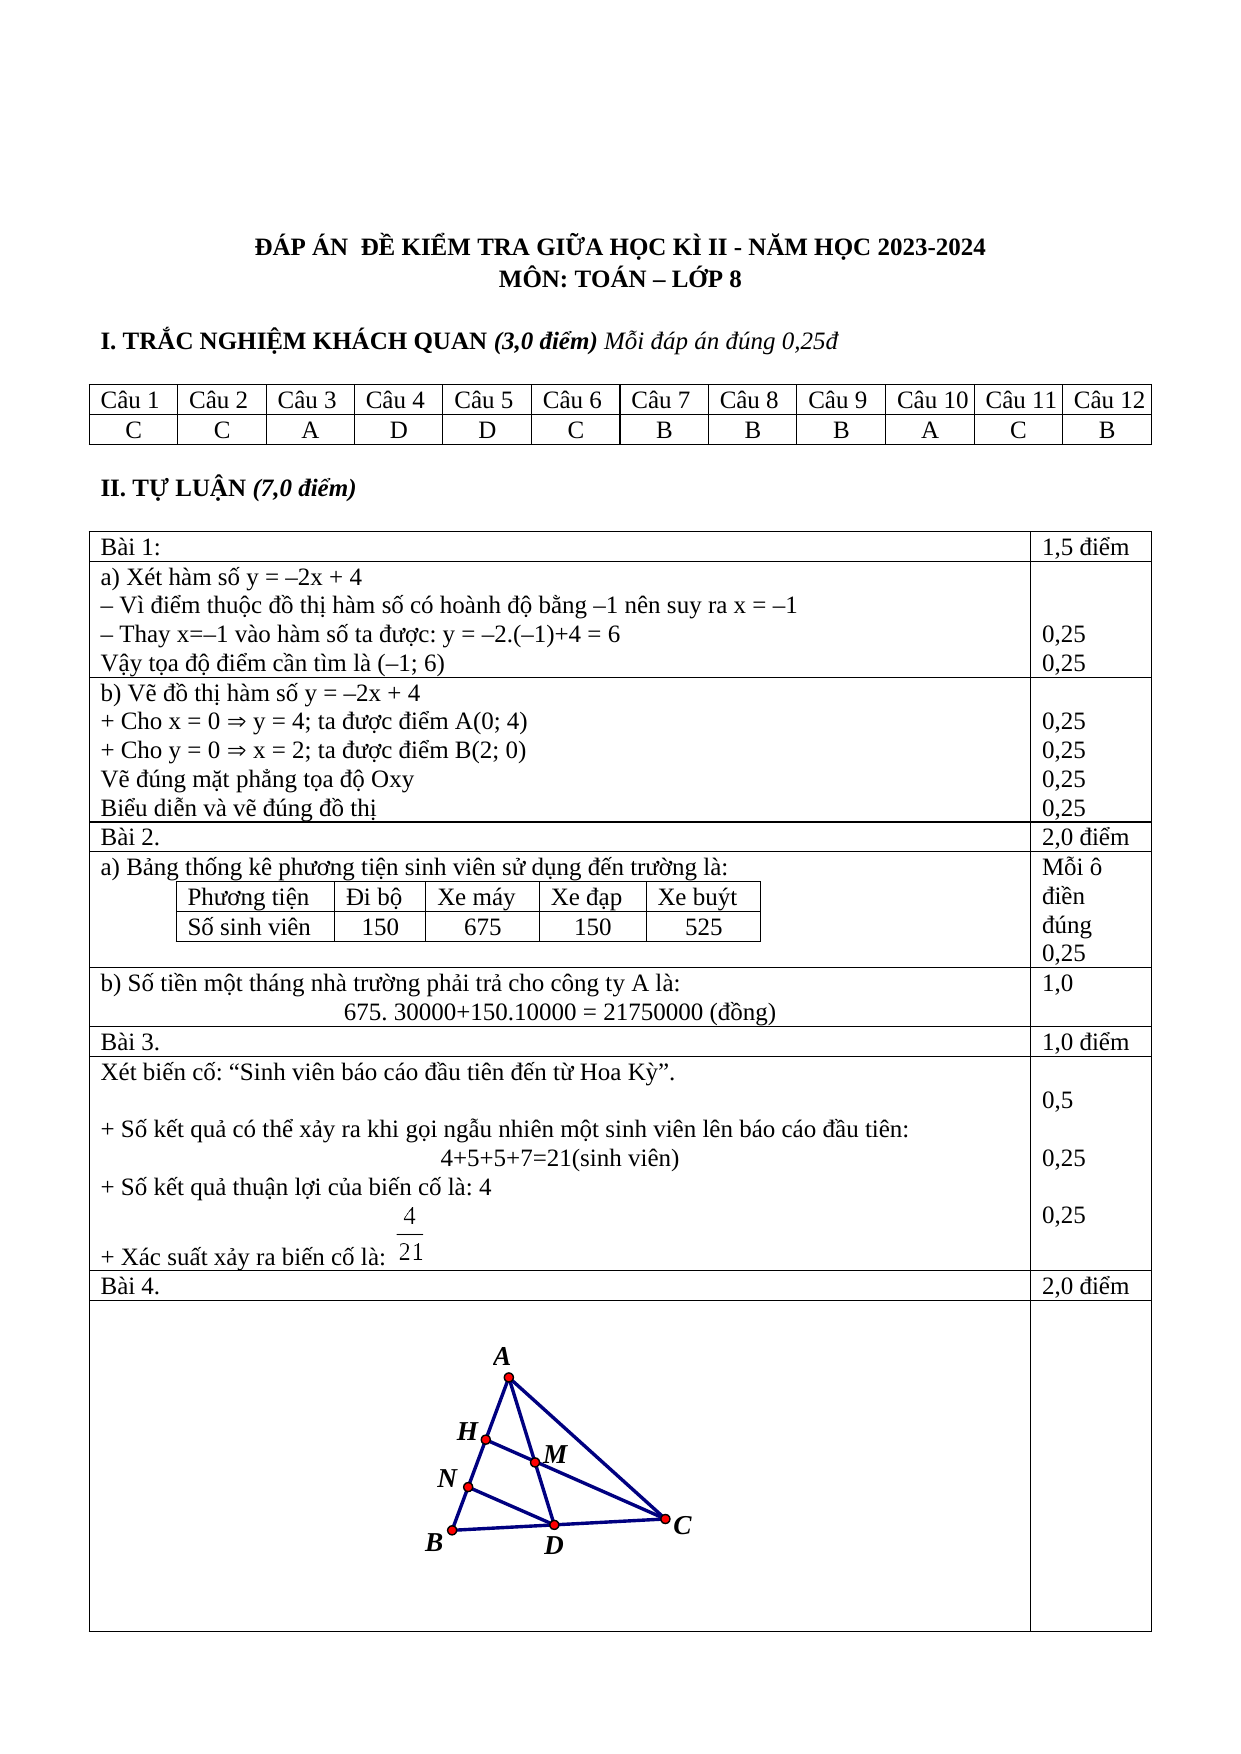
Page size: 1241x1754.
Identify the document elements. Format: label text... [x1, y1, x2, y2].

table_cell D [443, 415, 531, 443]
table_header Câu 3 [267, 385, 354, 414]
table_cell 0,25 0,25 0,25 0,25 [1031, 678, 1151, 821]
table_header Câu 11 [975, 385, 1062, 414]
table_header Câu 10 [886, 385, 974, 414]
text ĐÁP ÁN ĐỀ KIỂM TRA GIỮA HỌC KÌ II - NĂM HỌC 2023-2024 [100, 232, 1140, 260]
table_cell Mỗi ô điền đúng 0,25 [1031, 852, 1151, 967]
table_cell C [90, 415, 177, 443]
text MÔN: TOÁN – LỚP 8 [100, 264, 1140, 293]
table_header Câu 1 [90, 385, 177, 414]
table_cell 1,0 điểm [1031, 1027, 1151, 1056]
table_cell C [532, 415, 619, 443]
table_cell 2,0 điểm [1031, 1271, 1151, 1300]
table_cell [1031, 1301, 1151, 1631]
table_header Câu 4 [355, 385, 442, 414]
table_cell Xét biến cố: “Sinh viên báo cáo đầu tiên đến từ Hoa Kỳ”. + Số kết quả có thể xảy ra khi gọi ngẫu nhiên một sinh viên lên báo cáo đầu tiên: 4+5+5+7=21(sinh viên) + Số kết quả thuận lợi của biến cố là: 4 + Xác suất xảy ra biến cố là: [90, 1057, 1030, 1270]
table_cell C [975, 415, 1062, 443]
table_cell 1,0 [1031, 968, 1151, 1026]
table_header 1,5 điểm [1031, 532, 1151, 561]
table_header Câu 5 [443, 385, 531, 414]
text II. TỰ LUẬN (7,0 điểm) [100, 473, 1140, 502]
table_cell b) Vẽ đồ thị hàm số y = –2x + 4 + Cho x = 0 y = 4; ta được điểm A(0; 4) + Cho y = 0 x = 2; ta được điểm B(2; 0) Vẽ đúng mặt phẳng tọa độ Oxy Biểu diễn và vẽ đúng đồ thị [90, 678, 1030, 821]
table_cell Bài 4. [90, 1271, 1030, 1300]
table_cell a) Xét hàm số y = –2x + 4 – Vì điểm thuộc đồ thị hàm số có hoành độ bằng –1 nên suy ra x = –1 – Thay x=–1 vào hàm số ta được: y = –2.(–1)+4 = 6 Vậy tọa độ điểm cần tìm là (–1; 6) [90, 562, 1030, 677]
table_header Câu 9 [797, 385, 885, 414]
table_cell A [267, 415, 354, 443]
text I. TRẮC NGHIỆM KHÁCH QUAN (3,0 điểm) Mỗi đáp án đúng 0,25đ [100, 326, 1140, 355]
table_cell [90, 1301, 1030, 1631]
table_header Bài 1: [90, 532, 1030, 561]
table_cell A [886, 415, 974, 443]
table_header Câu 6 [532, 385, 619, 414]
table_header Câu 8 [709, 385, 796, 414]
table_cell B [1063, 415, 1151, 443]
table_cell B [797, 415, 885, 443]
table_cell a) Bảng thống kê phương tiện sinh viên sử dụng đến trường là: [90, 852, 1030, 967]
table_header Câu 2 [178, 385, 266, 414]
table_cell C [178, 415, 266, 443]
table_cell Bài 3. [90, 1027, 1030, 1056]
table_header Câu 12 [1063, 385, 1151, 414]
table_cell B [709, 415, 796, 443]
table_header Câu 7 [621, 385, 708, 414]
table_cell B [621, 415, 708, 443]
table_cell Bài 2. [90, 823, 1030, 851]
table_cell D [355, 415, 442, 443]
table_cell 0,5 0,25 0,25 [1031, 1057, 1151, 1270]
table_cell 2,0 điểm [1031, 823, 1151, 851]
table_cell b) Số tiền một tháng nhà trường phải trả cho công ty A là: 675. 30000+150.10000 = 21750000 (đồng) [90, 968, 1030, 1026]
table_cell 0,25 0,25 [1031, 562, 1151, 677]
